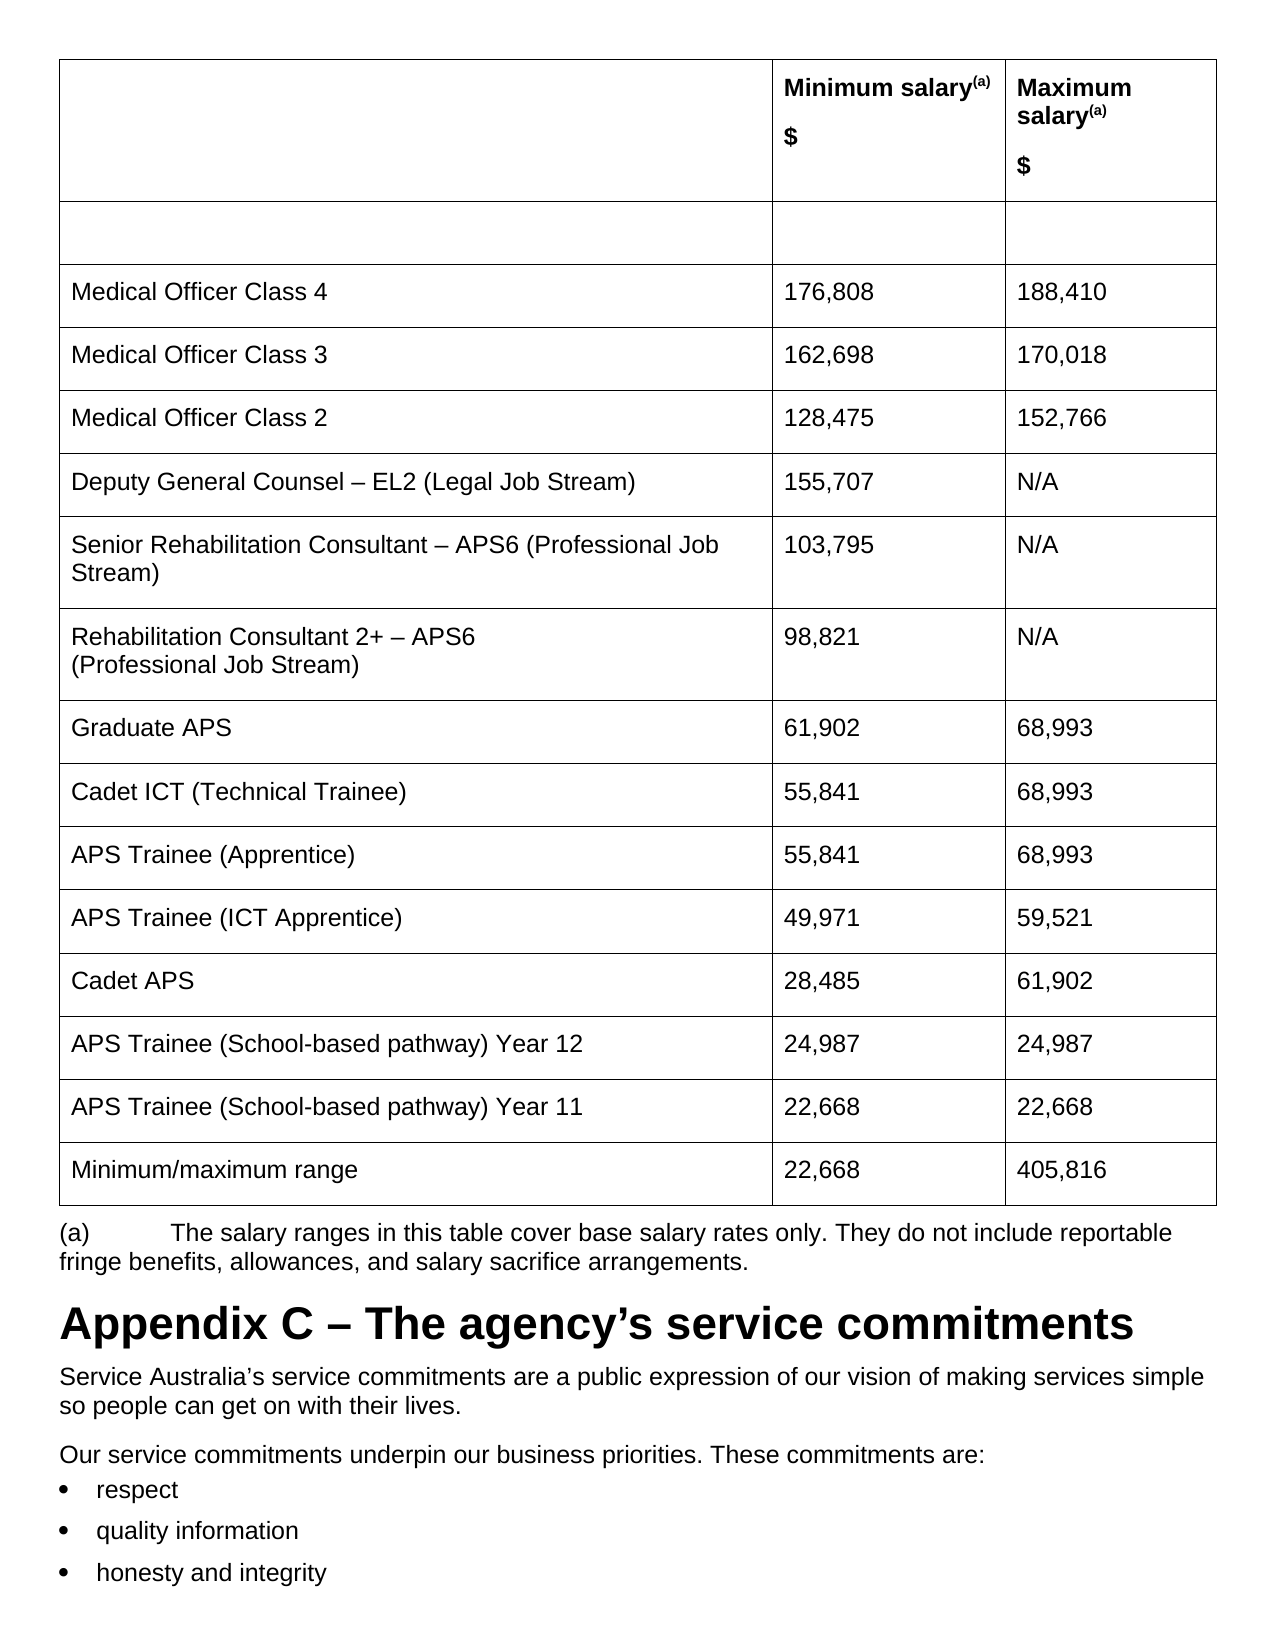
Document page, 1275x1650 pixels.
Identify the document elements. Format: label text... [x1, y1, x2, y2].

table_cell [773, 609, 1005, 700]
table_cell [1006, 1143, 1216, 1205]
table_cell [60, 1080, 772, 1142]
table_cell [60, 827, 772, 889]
text (a) The salary ranges in this table cover base salary rates only. They do not include reportable fringe benefits, allowances, and salary sacrifice arrangements. [59, 1218, 1216, 1276]
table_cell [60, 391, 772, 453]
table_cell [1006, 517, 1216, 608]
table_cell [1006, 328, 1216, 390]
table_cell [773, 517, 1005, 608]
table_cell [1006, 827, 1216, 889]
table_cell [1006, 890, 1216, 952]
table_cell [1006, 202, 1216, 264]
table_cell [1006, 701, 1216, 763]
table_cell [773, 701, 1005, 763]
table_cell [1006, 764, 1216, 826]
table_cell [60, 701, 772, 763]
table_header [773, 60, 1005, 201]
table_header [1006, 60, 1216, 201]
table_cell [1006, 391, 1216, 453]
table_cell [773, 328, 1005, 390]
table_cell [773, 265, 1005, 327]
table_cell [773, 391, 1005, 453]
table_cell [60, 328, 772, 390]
list quality information [59, 1516, 1216, 1545]
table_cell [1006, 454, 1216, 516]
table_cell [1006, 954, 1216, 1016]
text Our service commitments underpin our business priorities. These commitments are: [59, 1440, 1216, 1469]
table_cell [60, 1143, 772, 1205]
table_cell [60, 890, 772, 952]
list honesty and integrity [59, 1558, 1216, 1587]
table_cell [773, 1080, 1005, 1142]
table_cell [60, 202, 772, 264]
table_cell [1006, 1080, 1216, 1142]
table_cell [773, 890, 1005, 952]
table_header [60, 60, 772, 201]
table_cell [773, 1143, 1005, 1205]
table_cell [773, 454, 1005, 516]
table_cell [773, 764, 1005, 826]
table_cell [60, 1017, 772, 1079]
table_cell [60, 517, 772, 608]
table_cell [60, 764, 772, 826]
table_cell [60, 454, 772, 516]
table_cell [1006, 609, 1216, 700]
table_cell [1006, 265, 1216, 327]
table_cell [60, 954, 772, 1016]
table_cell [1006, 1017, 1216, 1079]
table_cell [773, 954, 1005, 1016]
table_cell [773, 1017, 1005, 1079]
text Service Australia’s service commitments are a public expression of our vision of making services simple so people can get on with their lives. [59, 1362, 1216, 1419]
subtitle Appendix C – The agency’s service commitments [59, 1297, 1216, 1349]
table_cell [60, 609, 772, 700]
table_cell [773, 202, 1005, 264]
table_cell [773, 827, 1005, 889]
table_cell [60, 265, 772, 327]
list respect [59, 1475, 1216, 1504]
